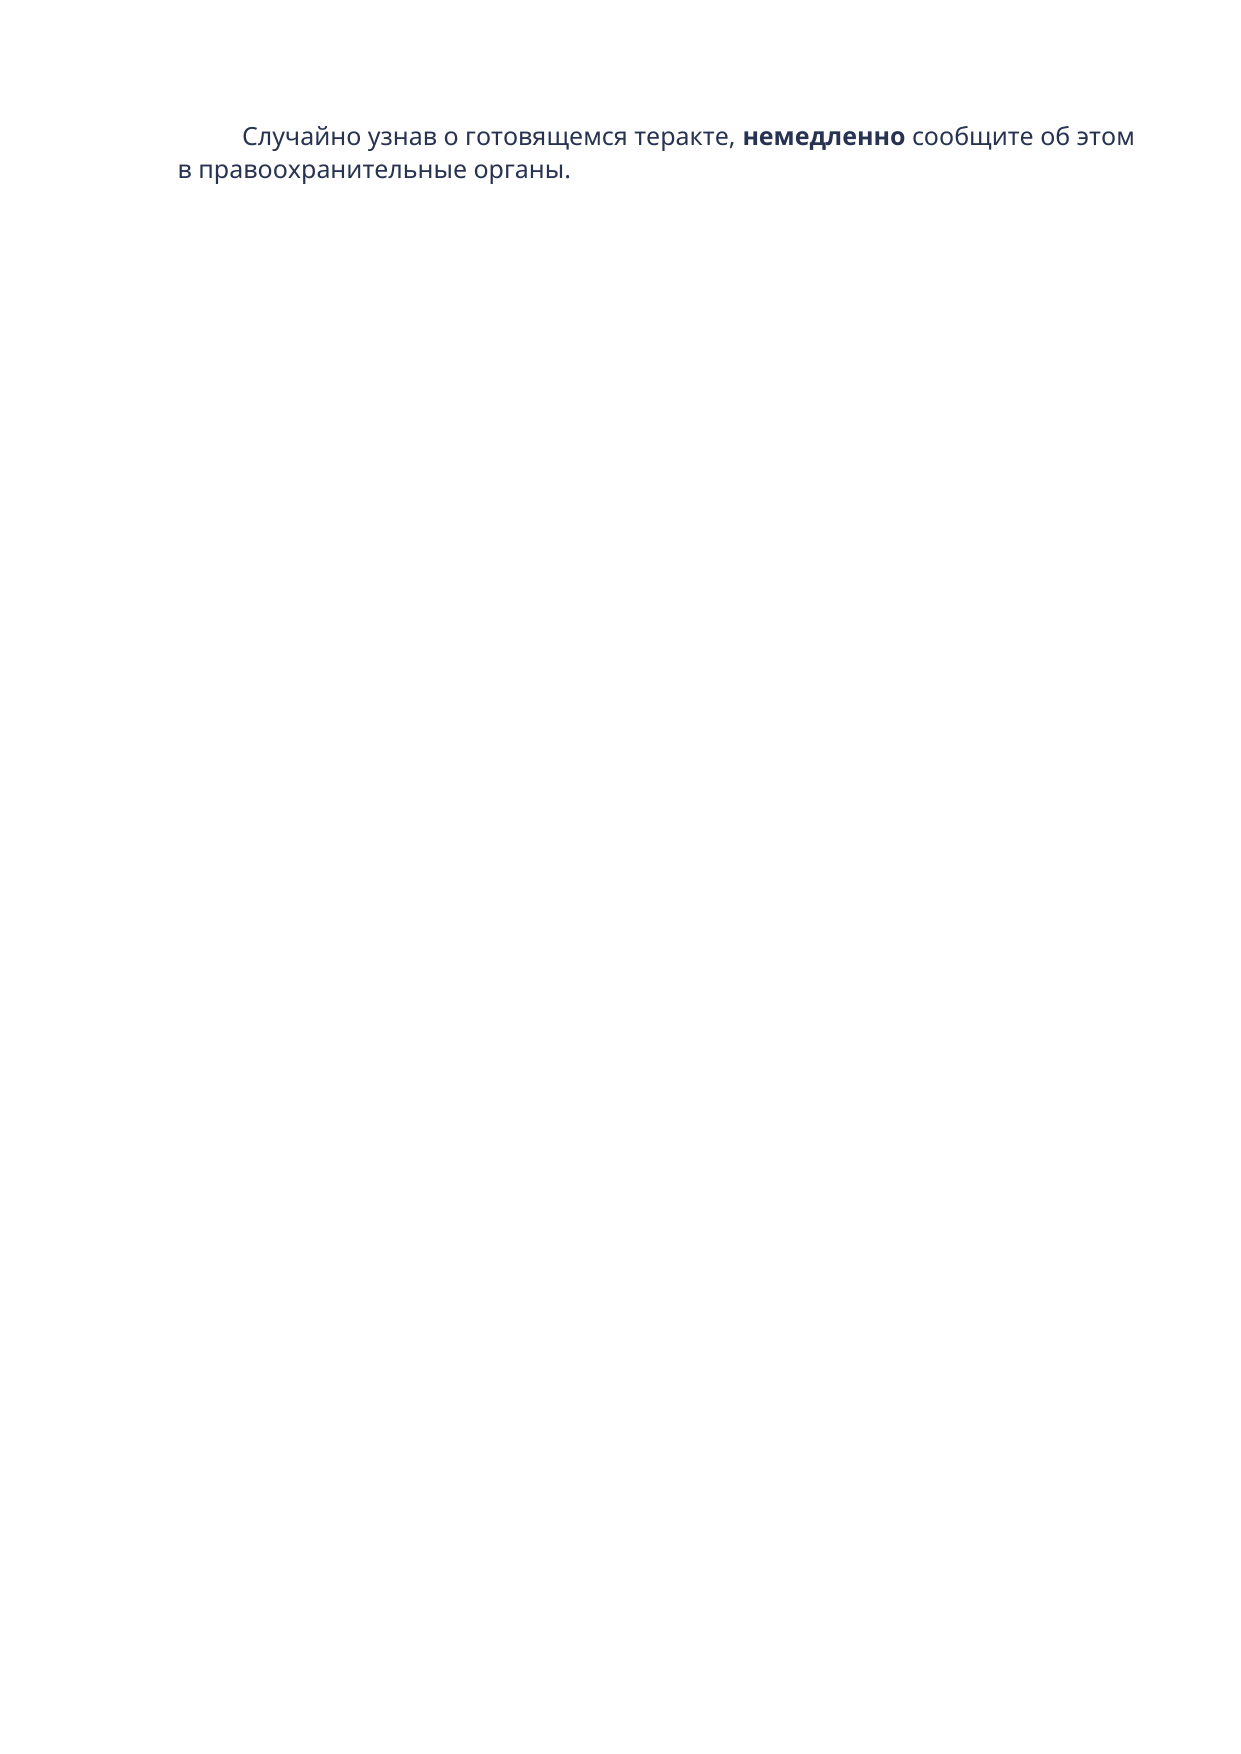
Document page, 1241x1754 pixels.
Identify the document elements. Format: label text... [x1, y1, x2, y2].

text Случайно узнав о готовящемся теракте, немедленно сообщите об этом в правоохранительные органы. [177, 118, 1152, 186]
